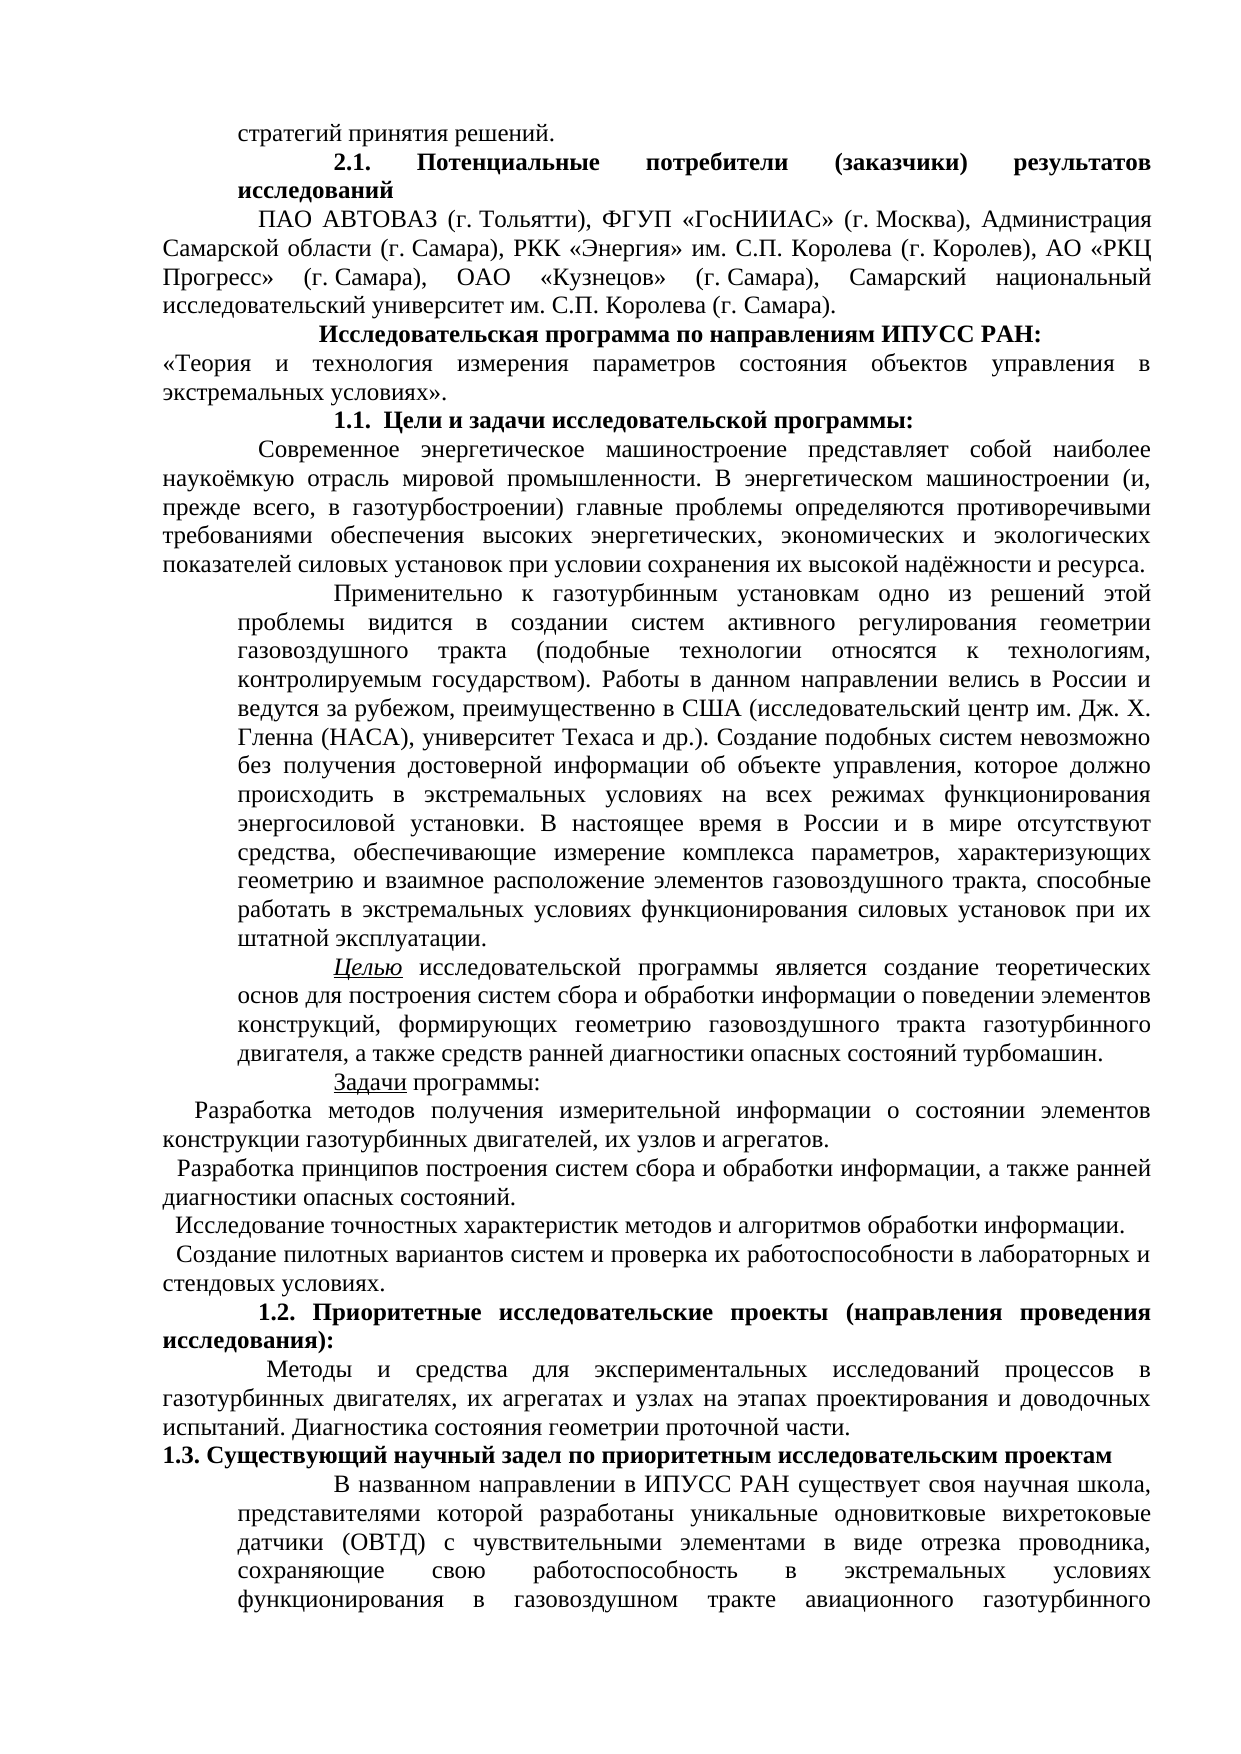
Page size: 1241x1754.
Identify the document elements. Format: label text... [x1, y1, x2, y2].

text 2.1. Потенциальные потребители (заказчики) результатов исследований [237, 147, 1152, 204]
text «Теория и технология измерения параметров состояния объектов управления в экстремальных условиях». [162, 348, 1152, 406]
text Разработка принципов построения систем сбора и обработки информации, а также ранней диагностики опасных состояний. [162, 1153, 1152, 1211]
text Исследовательская программа по направлениям ИПУСС РАН: [237, 319, 1152, 348]
text Применительно к газотурбинным установкам одно из решений этой проблемы видится в создании систем активного регулирования геометрии газовоздушного тракта (подобные технологии относятся к технологиям, контролируемым государством). Работы в данном направлении велись в России и ведутся за рубежом, преимущественно в США (исследовательский центр им. Дж. Х. Гленна (НАСА), университет Техаса и др.). Создание подобных систем невозможно без получения достоверной информации об объекте управления, которое должно происходить в экстремальных условиях на всех режимах функционирования энергосиловой установки. В настоящее время в России и в мире отсутствуют средства, обеспечивающие измерение комплекса параметров, характеризующих геометрию и взаимное расположение элементов газовоздушного тракта, способные работать в экстремальных условиях функционирования силовых установок при их штатной эксплуатации. [237, 578, 1152, 952]
text Исследование точностных характеристик методов и алгоритмов обработки информации. [162, 1211, 1152, 1239]
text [237, 118, 1152, 147]
text Создание пилотных вариантов систем и проверка их работоспособности в лабораторных и стендовых условиях. [162, 1239, 1152, 1297]
text ПАО АВТОВАЗ (г. Тольятти), ФГУП «ГосНИИАС» (г. Москва), Администрация Самарской области (г. Самара), РКК «Энергия» им. С.П. Королева (г. Королев), АО «РКЦ Прогресс» (г. Самара), ОАО «Кузнецов» (г. Самара), Самарский национальный исследовательский университет им. С.П. Королева (г. Самара). [162, 204, 1152, 319]
text Целью исследовательской программы является создание теоретических основ для построения систем сбора и обработки информации о поведении элементов конструкций, формирующих геометрию газовоздушного тракта газотурбинного двигателя, а также средств ранней диагностики опасных состояний турбомашин. [237, 952, 1152, 1067]
text 1.3. Существующий научный задел по приоритетным исследовательским проектам [162, 1441, 1152, 1469]
text Задачи программы: [237, 1067, 1152, 1096]
text Современное энергетическое машиностроение представляет собой наиболее наукоёмкую отрасль мировой промышленности. В энергетическом машиностроении (и, прежде всего, в газотурбостроении) главные проблемы определяются противоречивыми требованиями обеспечения высоких энергетических, экономических и экологических показателей силовых установок при условии сохранения их высокой надёжности и ресурса. [162, 434, 1152, 578]
text 1.1. Цели и задачи исследовательской программы: [237, 406, 1152, 434]
text 1.2. Приоритетные исследовательские проекты (направления проведения исследования): [162, 1297, 1152, 1354]
text Методы и средства для экспериментальных исследований процессов в газотурбинных двигателях, их агрегатах и узлах на этапах проектирования и доводочных испытаний. Диагностика состояния геометрии проточной части. [162, 1354, 1152, 1441]
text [237, 1469, 1152, 1613]
text Разработка методов получения измерительной информации о состоянии элементов конструкции газотурбинных двигателей, их узлов и агрегатов. [162, 1096, 1152, 1153]
